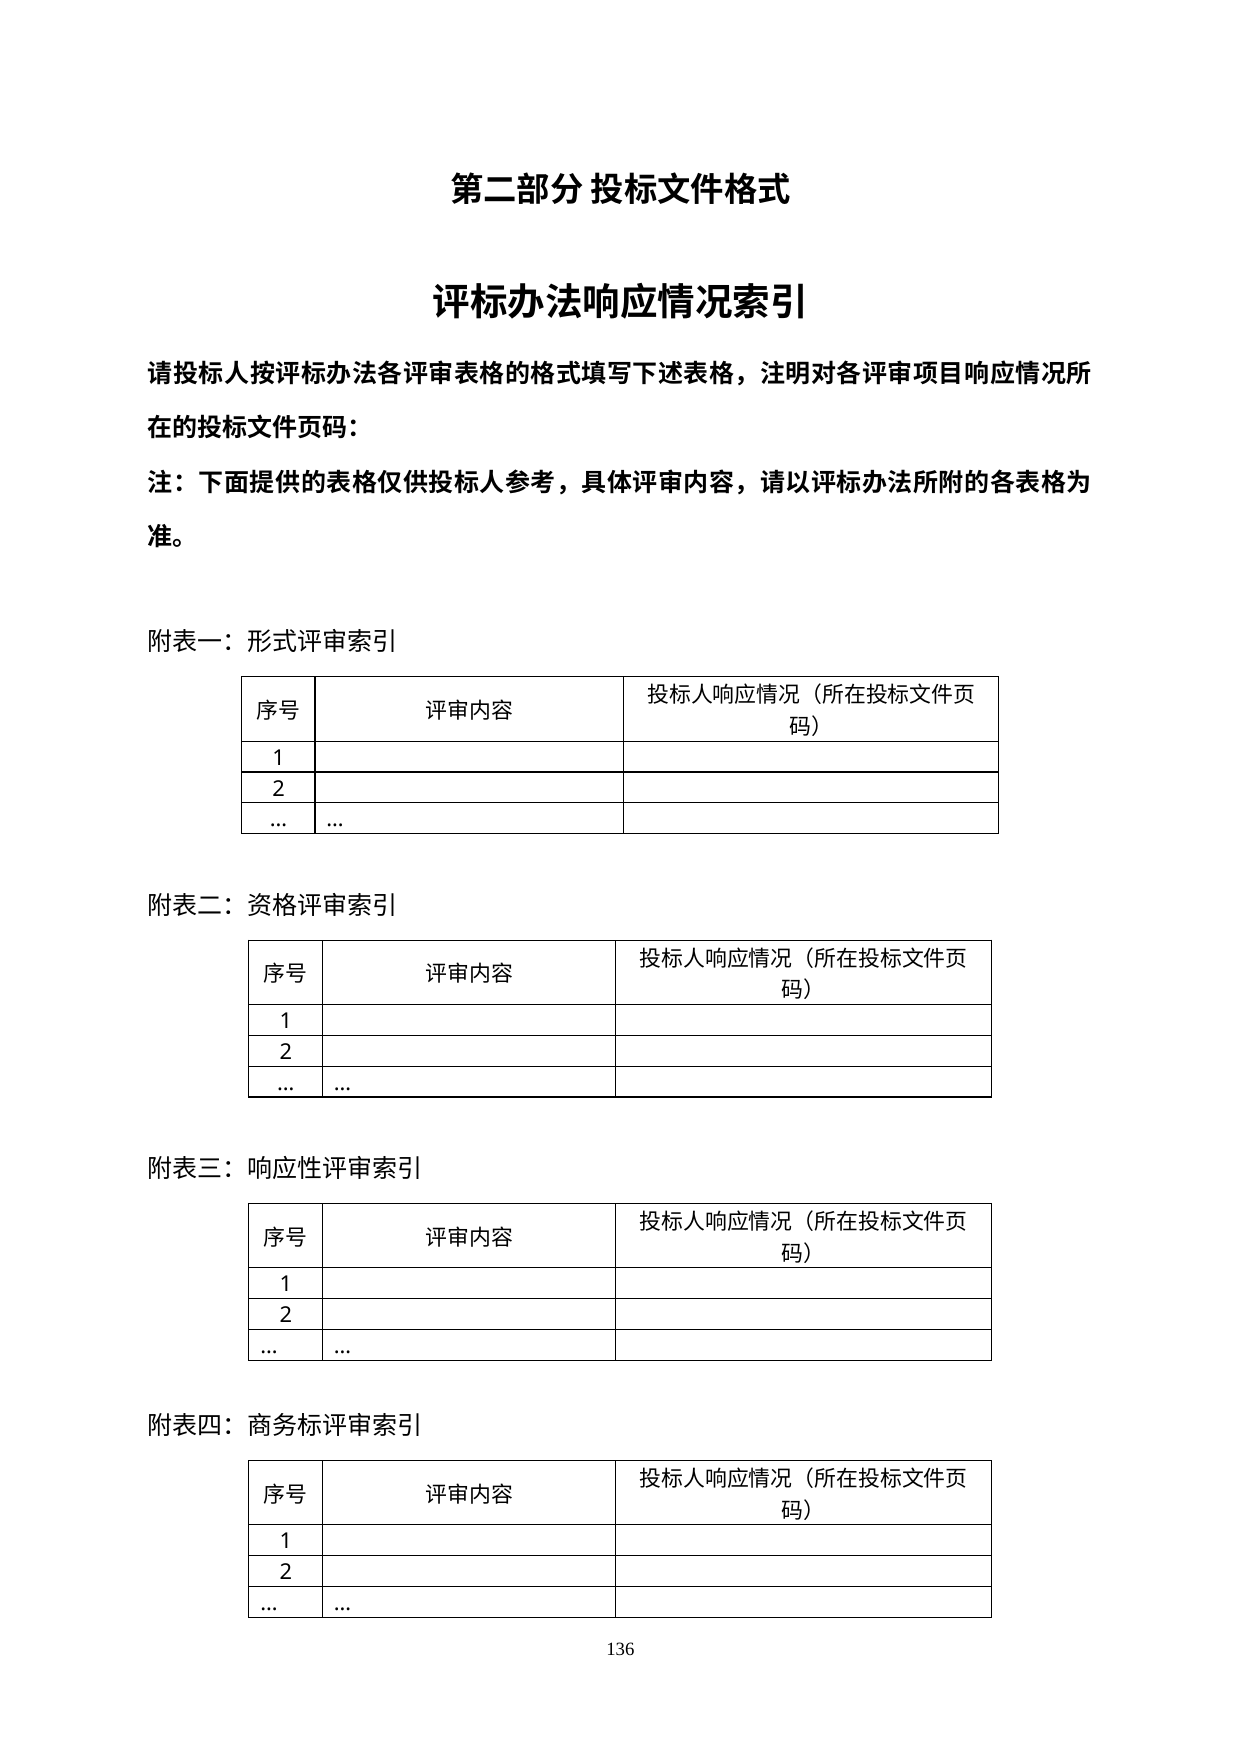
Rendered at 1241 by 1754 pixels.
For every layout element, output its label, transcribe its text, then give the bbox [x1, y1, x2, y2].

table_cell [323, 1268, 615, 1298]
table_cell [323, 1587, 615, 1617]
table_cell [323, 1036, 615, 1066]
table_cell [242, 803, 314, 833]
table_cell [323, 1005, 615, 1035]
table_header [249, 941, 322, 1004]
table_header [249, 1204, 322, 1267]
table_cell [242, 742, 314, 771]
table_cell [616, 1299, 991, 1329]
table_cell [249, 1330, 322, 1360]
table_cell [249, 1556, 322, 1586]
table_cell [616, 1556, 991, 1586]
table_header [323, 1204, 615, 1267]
text 第二部分 投标文件格式 [148, 162, 1092, 211]
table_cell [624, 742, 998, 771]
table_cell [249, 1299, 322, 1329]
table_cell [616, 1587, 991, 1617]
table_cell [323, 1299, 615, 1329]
text 附表三：响应性评审索引 [148, 1148, 1092, 1185]
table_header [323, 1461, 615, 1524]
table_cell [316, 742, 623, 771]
text 请投标人按评标办法各评审表格的格式填写下述表格，注明对各评审项目响应情况所在的投标文件页码： [148, 353, 1092, 444]
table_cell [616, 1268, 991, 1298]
text 注：下面提供的表格仅供投标人参考，具体评审内容，请以评标办法所附的各表格为准。 [148, 462, 1092, 553]
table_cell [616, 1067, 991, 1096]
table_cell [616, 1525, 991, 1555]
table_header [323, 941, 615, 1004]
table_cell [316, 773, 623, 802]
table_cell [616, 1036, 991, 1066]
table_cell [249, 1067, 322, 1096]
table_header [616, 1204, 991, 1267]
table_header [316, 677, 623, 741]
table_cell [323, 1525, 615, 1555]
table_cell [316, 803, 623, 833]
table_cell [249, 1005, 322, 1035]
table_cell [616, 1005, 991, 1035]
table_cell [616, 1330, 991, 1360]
text 附表二：资格评审索引 [148, 885, 1092, 921]
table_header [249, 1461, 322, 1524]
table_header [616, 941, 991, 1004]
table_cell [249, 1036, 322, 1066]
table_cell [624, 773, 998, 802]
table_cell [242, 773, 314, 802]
text 附表一：形式评审索引 [148, 622, 1092, 658]
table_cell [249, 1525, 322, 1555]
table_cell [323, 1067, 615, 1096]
text 评标办法响应情况索引 [148, 272, 1092, 326]
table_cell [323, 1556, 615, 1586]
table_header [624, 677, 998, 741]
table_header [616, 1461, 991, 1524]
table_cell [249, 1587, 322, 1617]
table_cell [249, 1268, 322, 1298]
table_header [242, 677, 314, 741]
text 附表四：商务标评审索引 [148, 1406, 1092, 1442]
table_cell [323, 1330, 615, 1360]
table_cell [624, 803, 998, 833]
